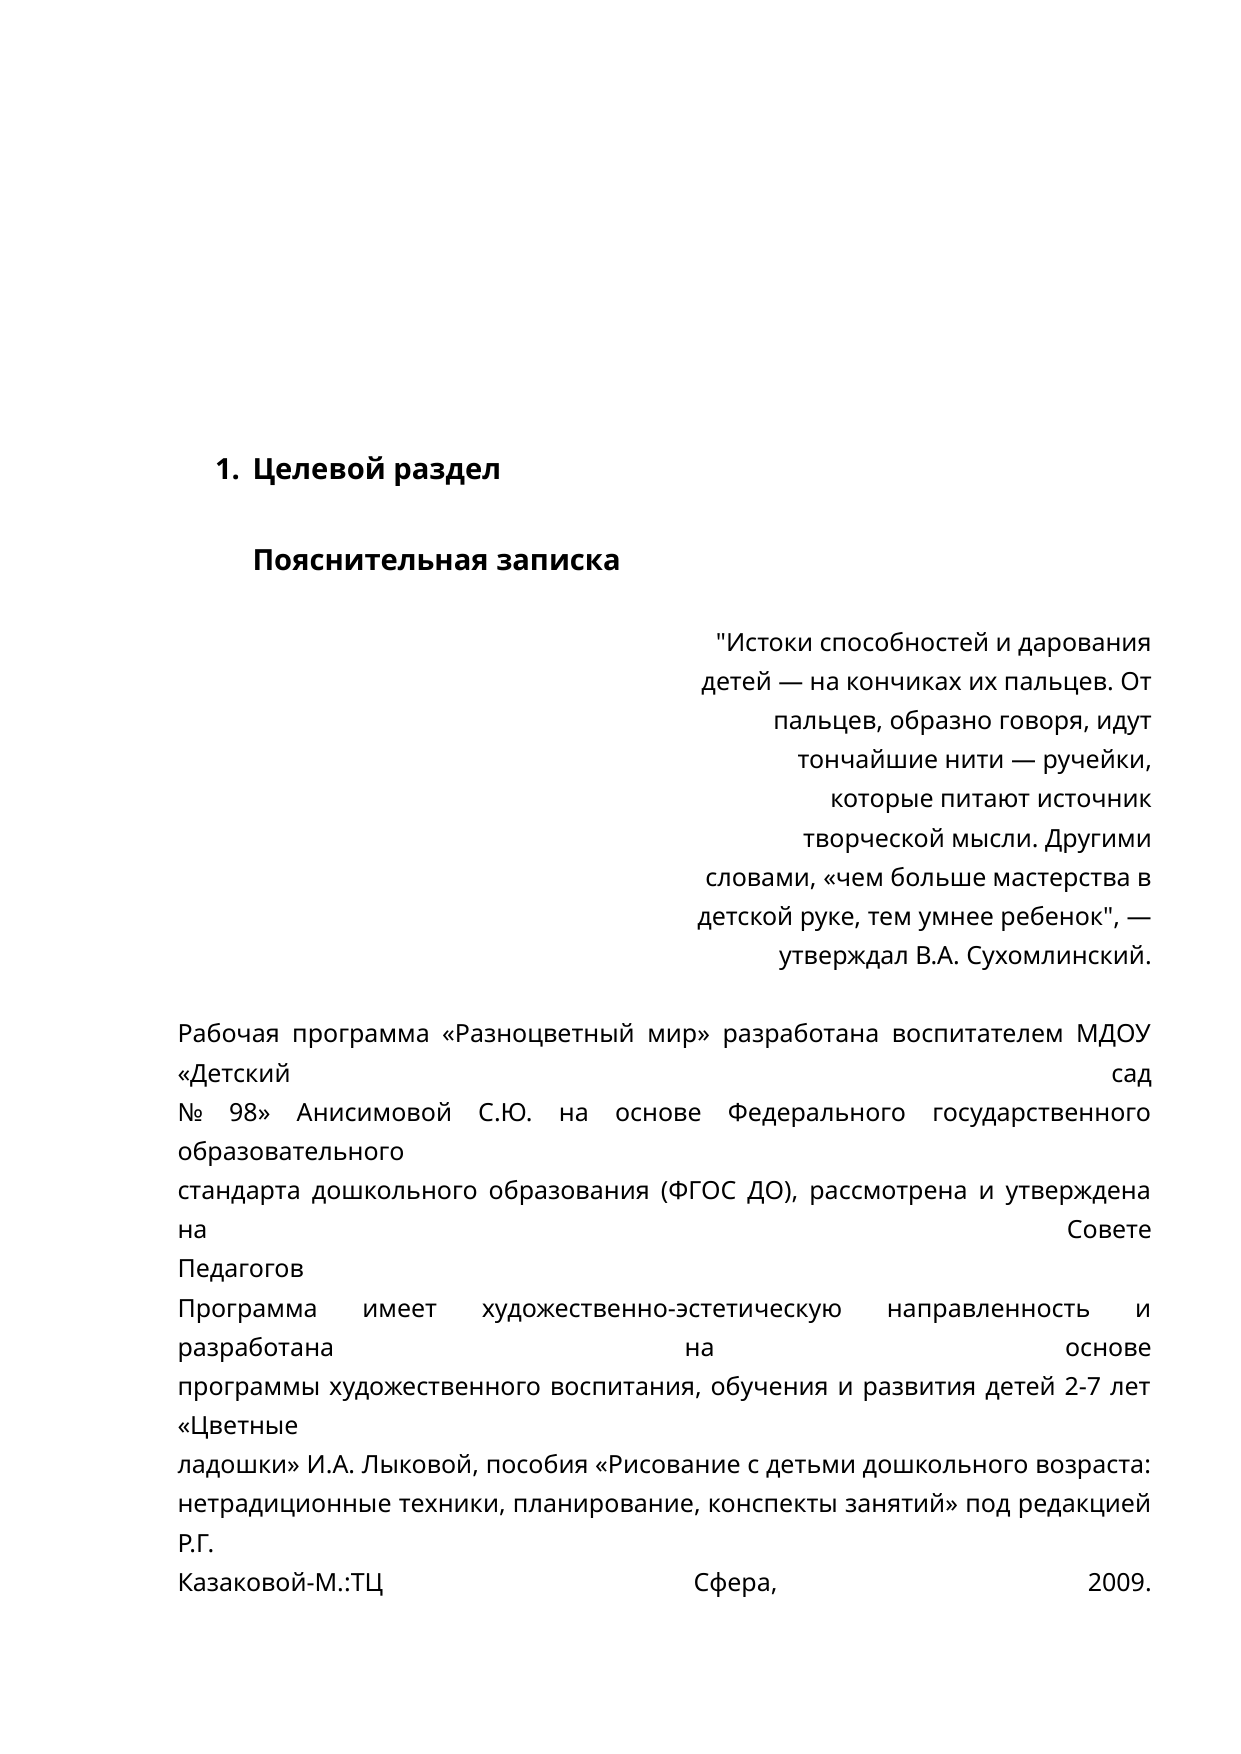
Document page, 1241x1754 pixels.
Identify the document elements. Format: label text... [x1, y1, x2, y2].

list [177, 977, 1152, 1598]
list Пояснительная записка [177, 539, 1152, 579]
list "Истоки способностей и дарования детей — на кончиках их пальцев. От пальцев, образно говоря, идут тончайшие нити — ручейки, которые питают источник творческой мысли. Другими словами, «чем больше мастерства в детской руке, тем умнее ребенок", — утверждал В.А. Сухомлинский. [177, 585, 1152, 972]
list Целевой раздел [215, 448, 1152, 488]
